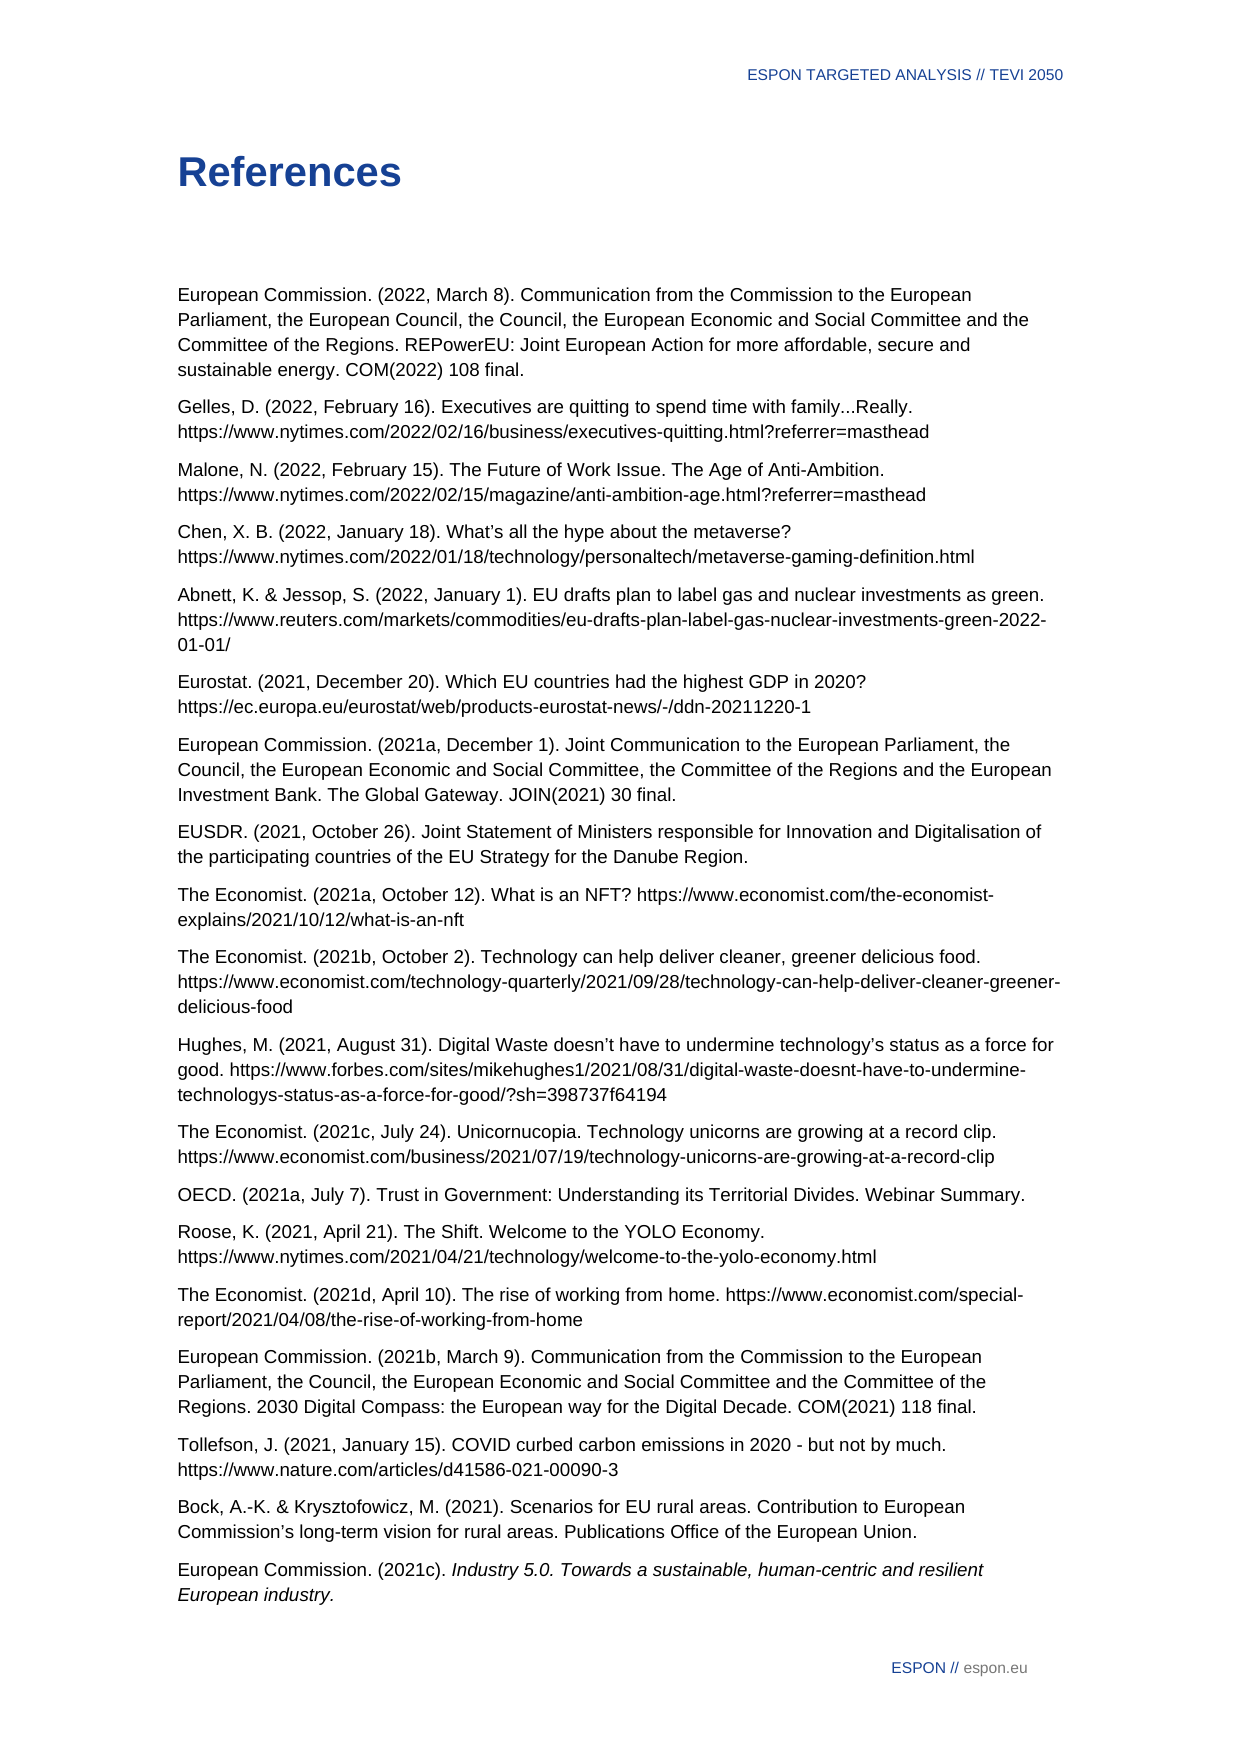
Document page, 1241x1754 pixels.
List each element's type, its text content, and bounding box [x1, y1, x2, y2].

text Abnett, K. & Jessop, S. (2022, January 1). EU drafts plan to label gas and nuclear investments as green. https://www.reuters.com/markets/commodities/eu-drafts-plan-label-gas-nuclear-investments-green-2022-01-01/ [177, 580, 1063, 655]
text The Economist. (2021b, October 2). Technology can help deliver cleaner, greener delicious food. https://www.economist.com/technology-quarterly/2021/09/28/technology-can-help-deliver-cleaner-greener-delicious-food [177, 943, 1063, 1018]
text OECD. (2021a, July 7). Trust in Government: Understanding its Territorial Divides. Webinar Summary. [177, 1180, 1063, 1205]
text Malone, N. (2022, February 15). The Future of Work Issue. The Age of Anti-Ambition. https://www.nytimes.com/2022/02/15/magazine/anti-ambition-age.html?referrer=masthead [177, 455, 1063, 505]
text Bock, A.-K. & Krysztofowicz, M. (2021). Scenarios for EU rural areas. Contribution to European Commission’s long-term vision for rural areas. Publications Office of the European Union. [177, 1493, 1063, 1543]
text Gelles, D. (2022, February 16). Executives are quitting to spend time with family...Really. https://www.nytimes.com/2022/02/16/business/executives-quitting.html?referrer=masthead [177, 393, 1063, 443]
text The Economist. (2021d, April 10). The rise of working from home. https://www.economist.com/special-report/2021/04/08/the-rise-of-working-from-home [177, 1280, 1063, 1330]
text The Economist. (2021a, October 12). What is an NFT? https://www.economist.com/the-economist-explains/2021/10/12/what-is-an-nft [177, 880, 1063, 930]
text The Economist. (2021c, July 24). Unicornucopia. Technology unicorns are growing at a record clip. https://www.economist.com/business/2021/07/19/technology-unicorns-are-growing-at-a-record-clip [177, 1118, 1063, 1168]
text Tollefson, J. (2021, January 15). COVID curbed carbon emissions in 2020 - but not by much. https://www.nature.com/articles/d41586-021-00090-3 [177, 1430, 1063, 1480]
text Hughes, M. (2021, August 31). Digital Waste doesn’t have to undermine technology’s status as a force for good. https://www.forbes.com/sites/mikehughes1/2021/08/31/digital-waste-doesnt-have-to-undermine-technologys-status-as-a-force-for-good/?sh=398737f64194 [177, 1030, 1063, 1105]
text European Commission. (2022, March 8). Communication from the Commission to the European Parliament, the European Council, the Council, the European Economic and Social Committee and the Committee of the Regions. REPowerEU: Joint European Action for more affordable, secure and sustainable energy. COM(2022) 108 final. [177, 280, 1063, 380]
text European Commission. (2021c). Industry 5.0. Towards a sustainable, human-centric and resilient European industry. [177, 1555, 1063, 1605]
text Eurostat. (2021, December 20). Which EU countries had the highest GDP in 2020? https://ec.europa.eu/eurostat/web/products-eurostat-news/-/ddn-20211220-1 [177, 668, 1063, 718]
text EUSDR. (2021, October 26). Joint Statement of Ministers responsible for Innovation and Digitalisation of the participating countries of the EU Strategy for the Danube Region. [177, 818, 1063, 868]
text European Commission. (2021b, March 9). Communication from the Commission to the European Parliament, the Council, the European Economic and Social Committee and the Committee of the Regions. 2030 Digital Compass: the European way for the Digital Decade. COM(2021) 118 final. [177, 1343, 1063, 1418]
text European Commission. (2021a, December 1). Joint Communication to the European Parliament, the Council, the European Economic and Social Committee, the Committee of the Regions and the European Investment Bank. The Global Gateway. JOIN(2021) 30 final. [177, 730, 1063, 805]
text Chen, X. B. (2022, January 18). What’s all the hype about the metaverse? https://www.nytimes.com/2022/01/18/technology/personaltech/metaverse-gaming-definition.html [177, 518, 1063, 568]
text Roose, K. (2021, April 21). The Shift. Welcome to the YOLO Economy. https://www.nytimes.com/2021/04/21/technology/welcome-to-the-yolo-economy.html [177, 1218, 1063, 1268]
